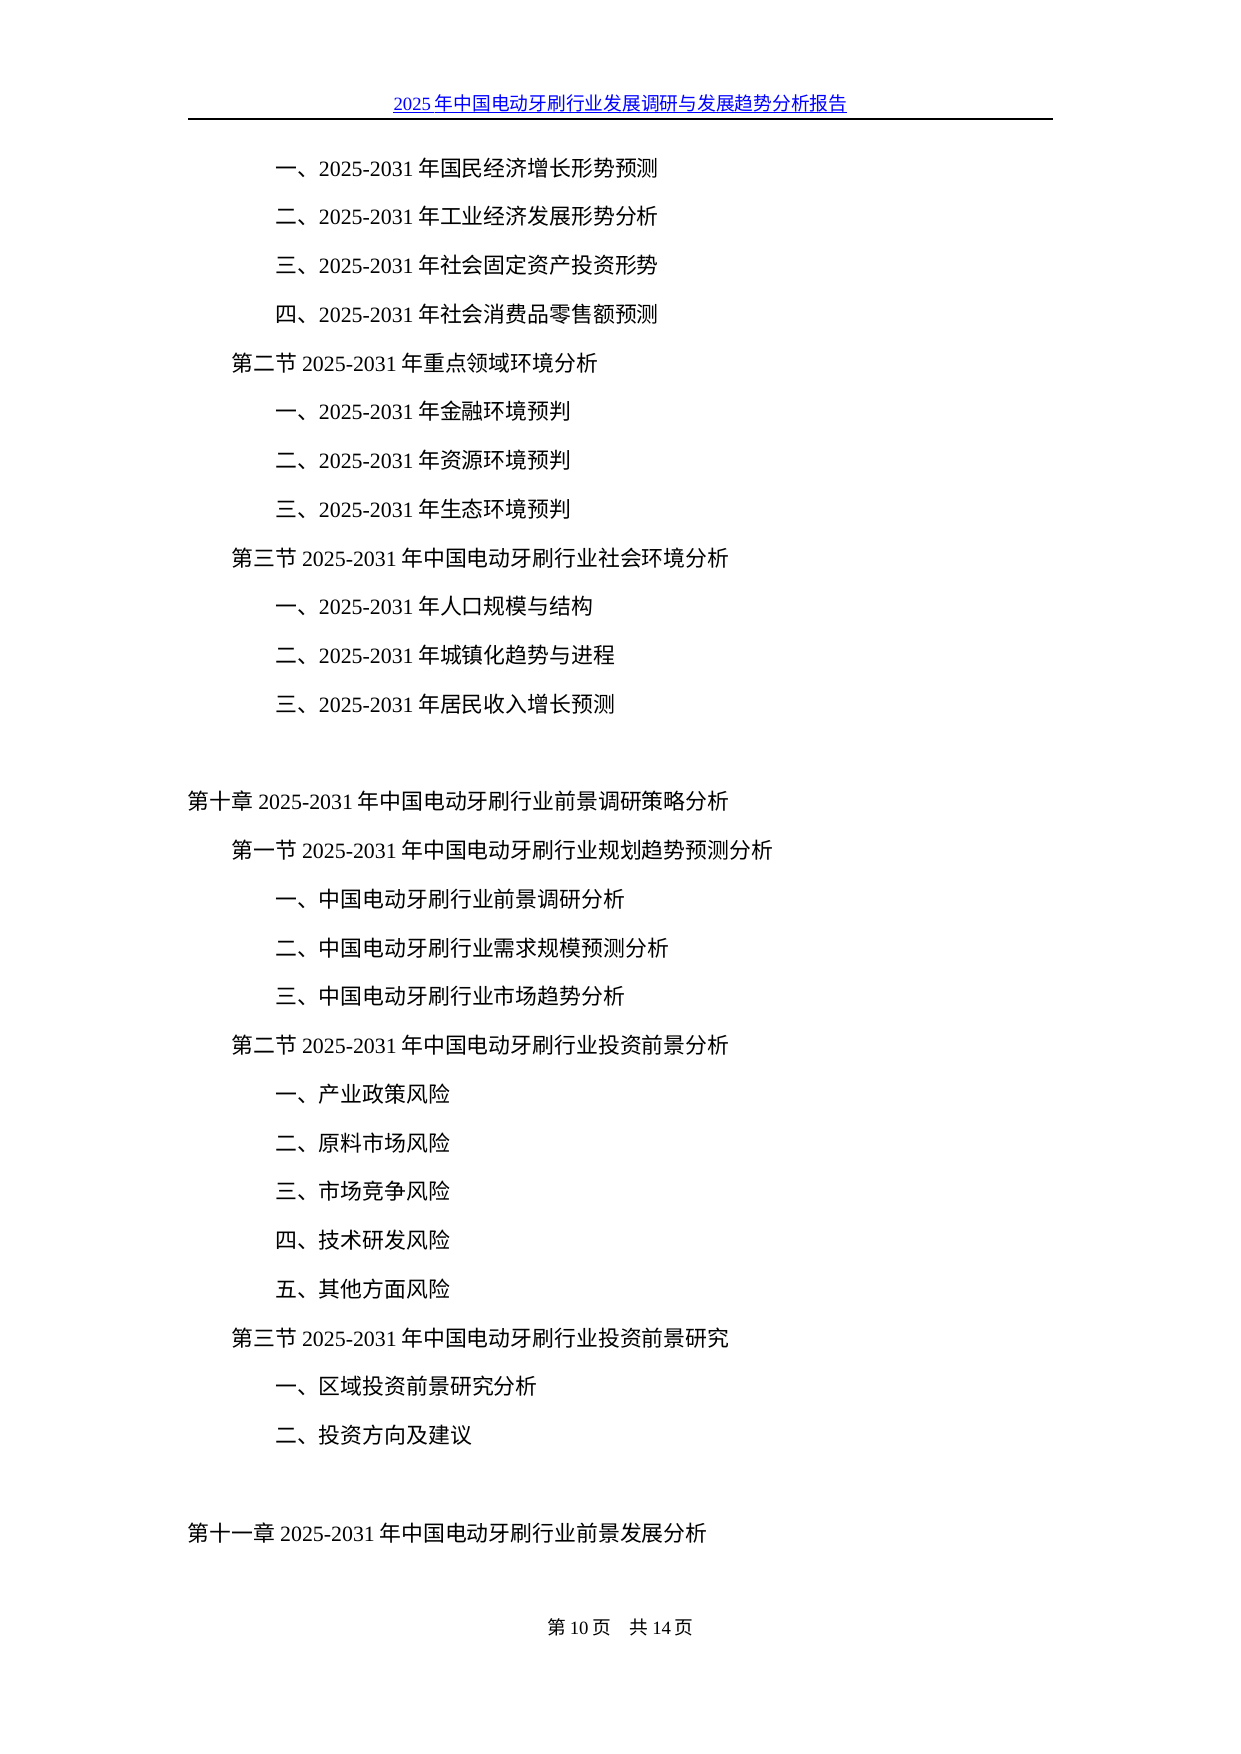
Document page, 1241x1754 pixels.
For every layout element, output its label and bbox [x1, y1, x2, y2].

text [187, 150, 1053, 1548]
